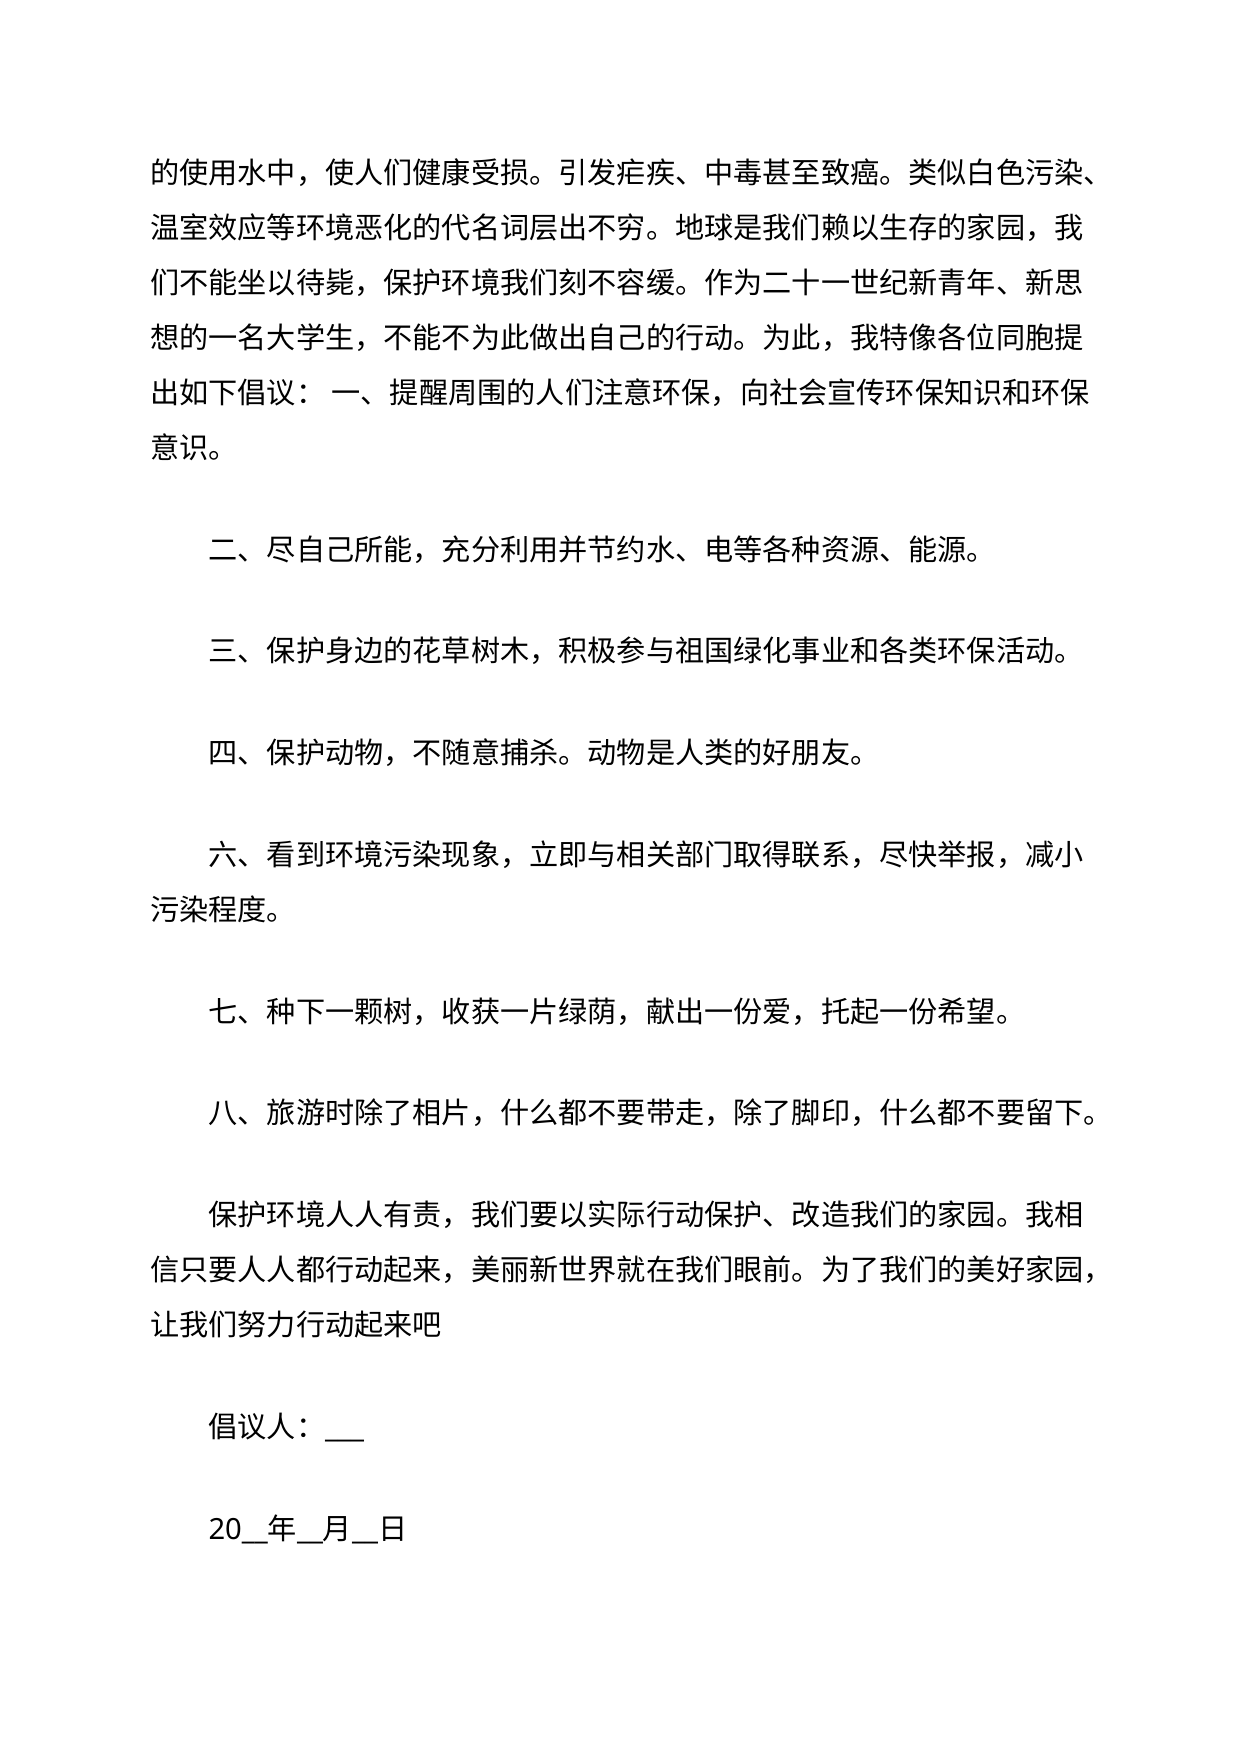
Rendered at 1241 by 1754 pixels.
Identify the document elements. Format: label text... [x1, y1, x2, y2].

text 二、尽自己所能，充分利用并节约水、电等各种资源、能源。 [150, 526, 1090, 568]
text 四、保护动物，不随意捕杀。动物是人类的好朋友。 [150, 730, 1090, 772]
text 20__年__月__日 [150, 1505, 1090, 1548]
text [150, 150, 1090, 467]
text 六、看到环境污染现象，立即与相关部门取得联系，尽快举报，减小污染程度。 [150, 832, 1090, 929]
text 三、保护身边的花草树木，积极参与祖国绿化事业和各类环保活动。 [150, 628, 1090, 670]
text 倡议人：___ [150, 1403, 1090, 1446]
text 八、旅游时除了相片，什么都不要带走，除了脚印，什么都不要留下。 [150, 1090, 1090, 1132]
text 保护环境人人有责，我们要以实际行动保护、改造我们的家园。我相信只要人人都行动起来，美丽新世界就在我们眼前。为了我们的美好家园，让我们努力行动起来吧 [150, 1192, 1090, 1344]
text 七、种下一颗树，收获一片绿荫，献出一份爱，托起一份希望。 [150, 988, 1090, 1031]
